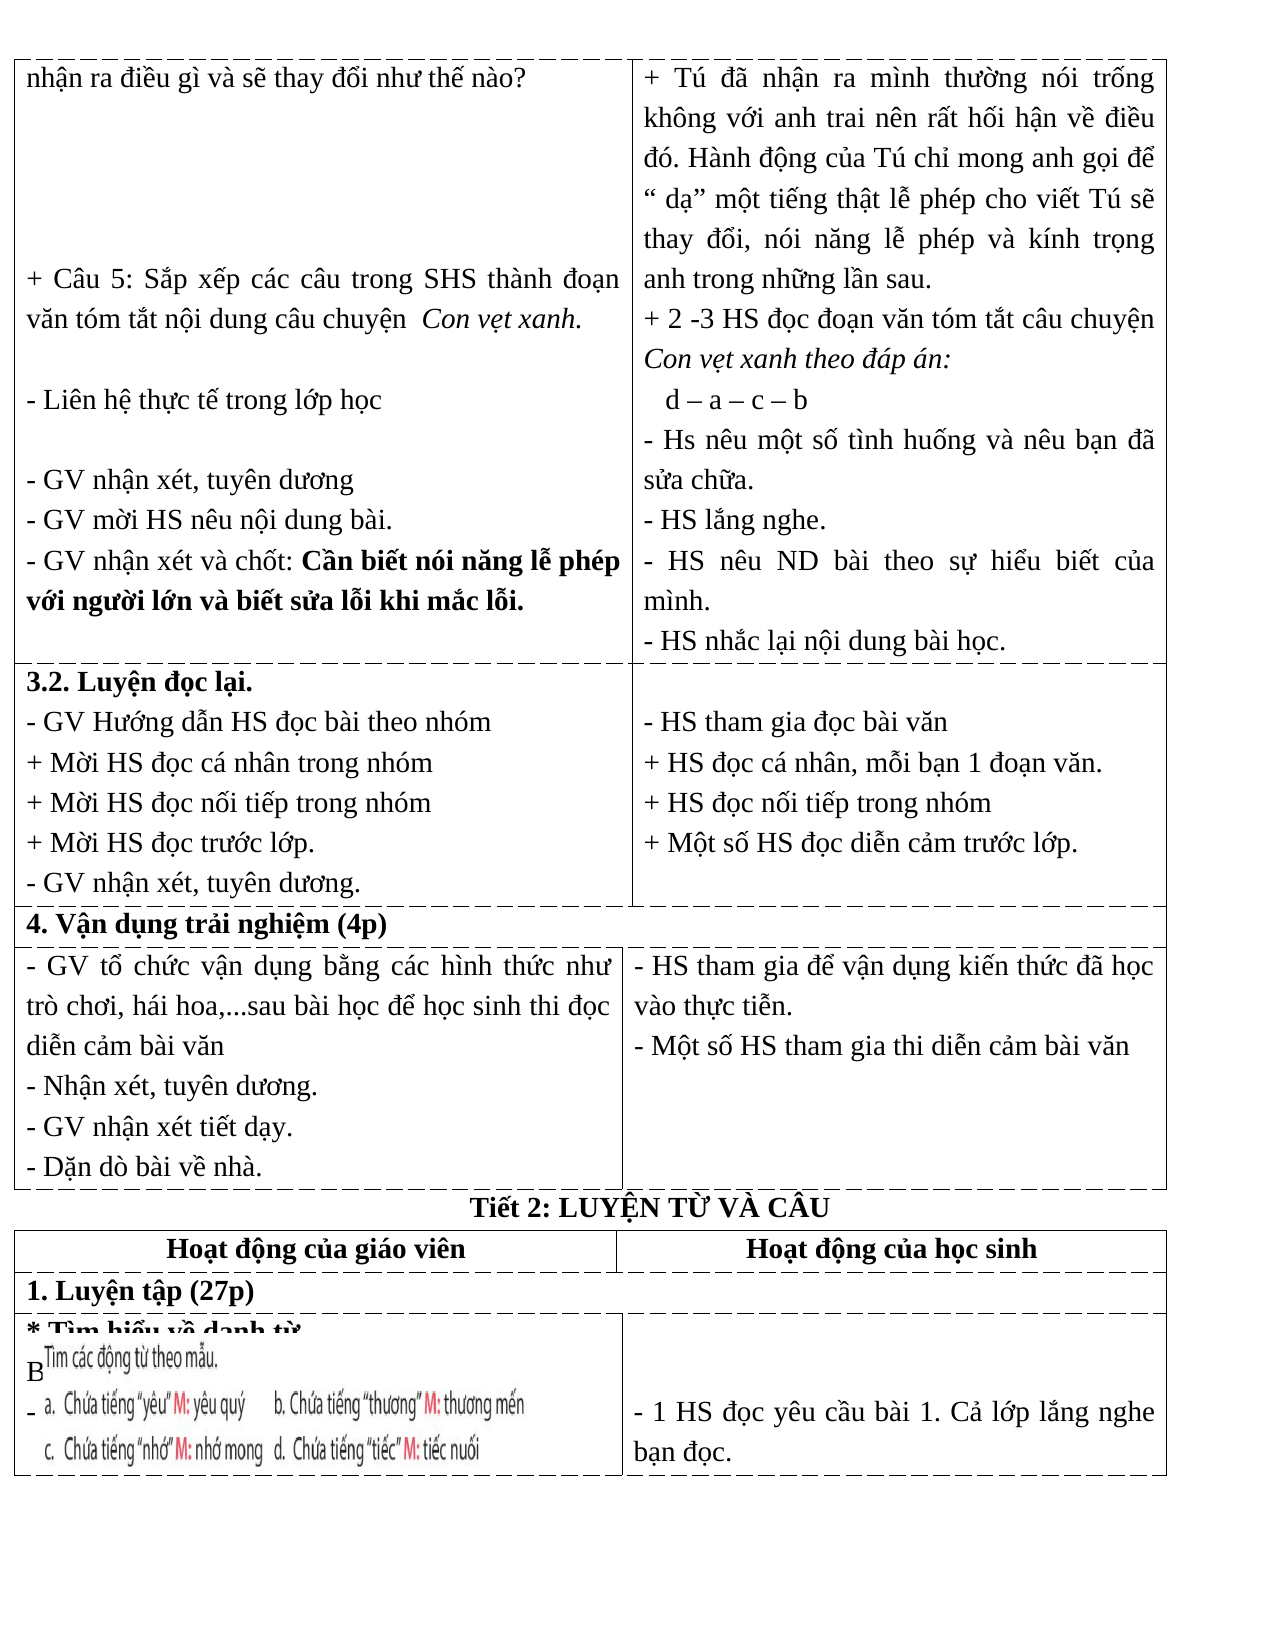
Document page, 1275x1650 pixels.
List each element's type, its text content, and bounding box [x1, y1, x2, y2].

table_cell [15, 59, 632, 663]
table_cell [15, 1313, 622, 1475]
table_header Hoạt động của học sinh [617, 1231, 1166, 1272]
table_cell - GV tổ chức vận dụng bằng các hình thức như trò chơi, hái hoa,...sau bài học để học sinh thi đọc diễn cảm bài văn - Nhận xét, tuyên dương. - GV nhận xét tiết dạy. - Dặn dò bài về nhà. [15, 947, 622, 1189]
picture [42, 1333, 529, 1475]
text Tiết 2: LUYỆN TỪ VÀ CÂU [89, 1190, 1211, 1224]
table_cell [633, 59, 1166, 663]
table_cell - HS tham gia để vận dụng kiến thức đã học vào thực tiễn. - Một số HS tham gia thi diễn cảm bài văn [623, 947, 1166, 1189]
table_cell 3.2. Luyện đọc lại. - GV Hướng dẫn HS đọc bài theo nhóm + Mời HS đọc cá nhân trong nhóm + Mời HS đọc nối tiếp trong nhóm + Mời HS đọc trước lớp. - GV nhận xét, tuyên dương. [15, 663, 632, 906]
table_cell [623, 1313, 1166, 1475]
table_cell 4. Vận dụng trải nghiệm (4p) [15, 906, 1166, 947]
table_header Hoạt động của giáo viên [15, 1231, 616, 1272]
table_cell - HS tham gia đọc bài văn + HS đọc cá nhân, mỗi bạn 1 đoạn văn. + HS đọc nối tiếp trong nhóm + Một số HS đọc diễn cảm trước lớp. [633, 663, 1166, 906]
table_cell 1. Luyện tập (27p) [15, 1272, 1166, 1313]
